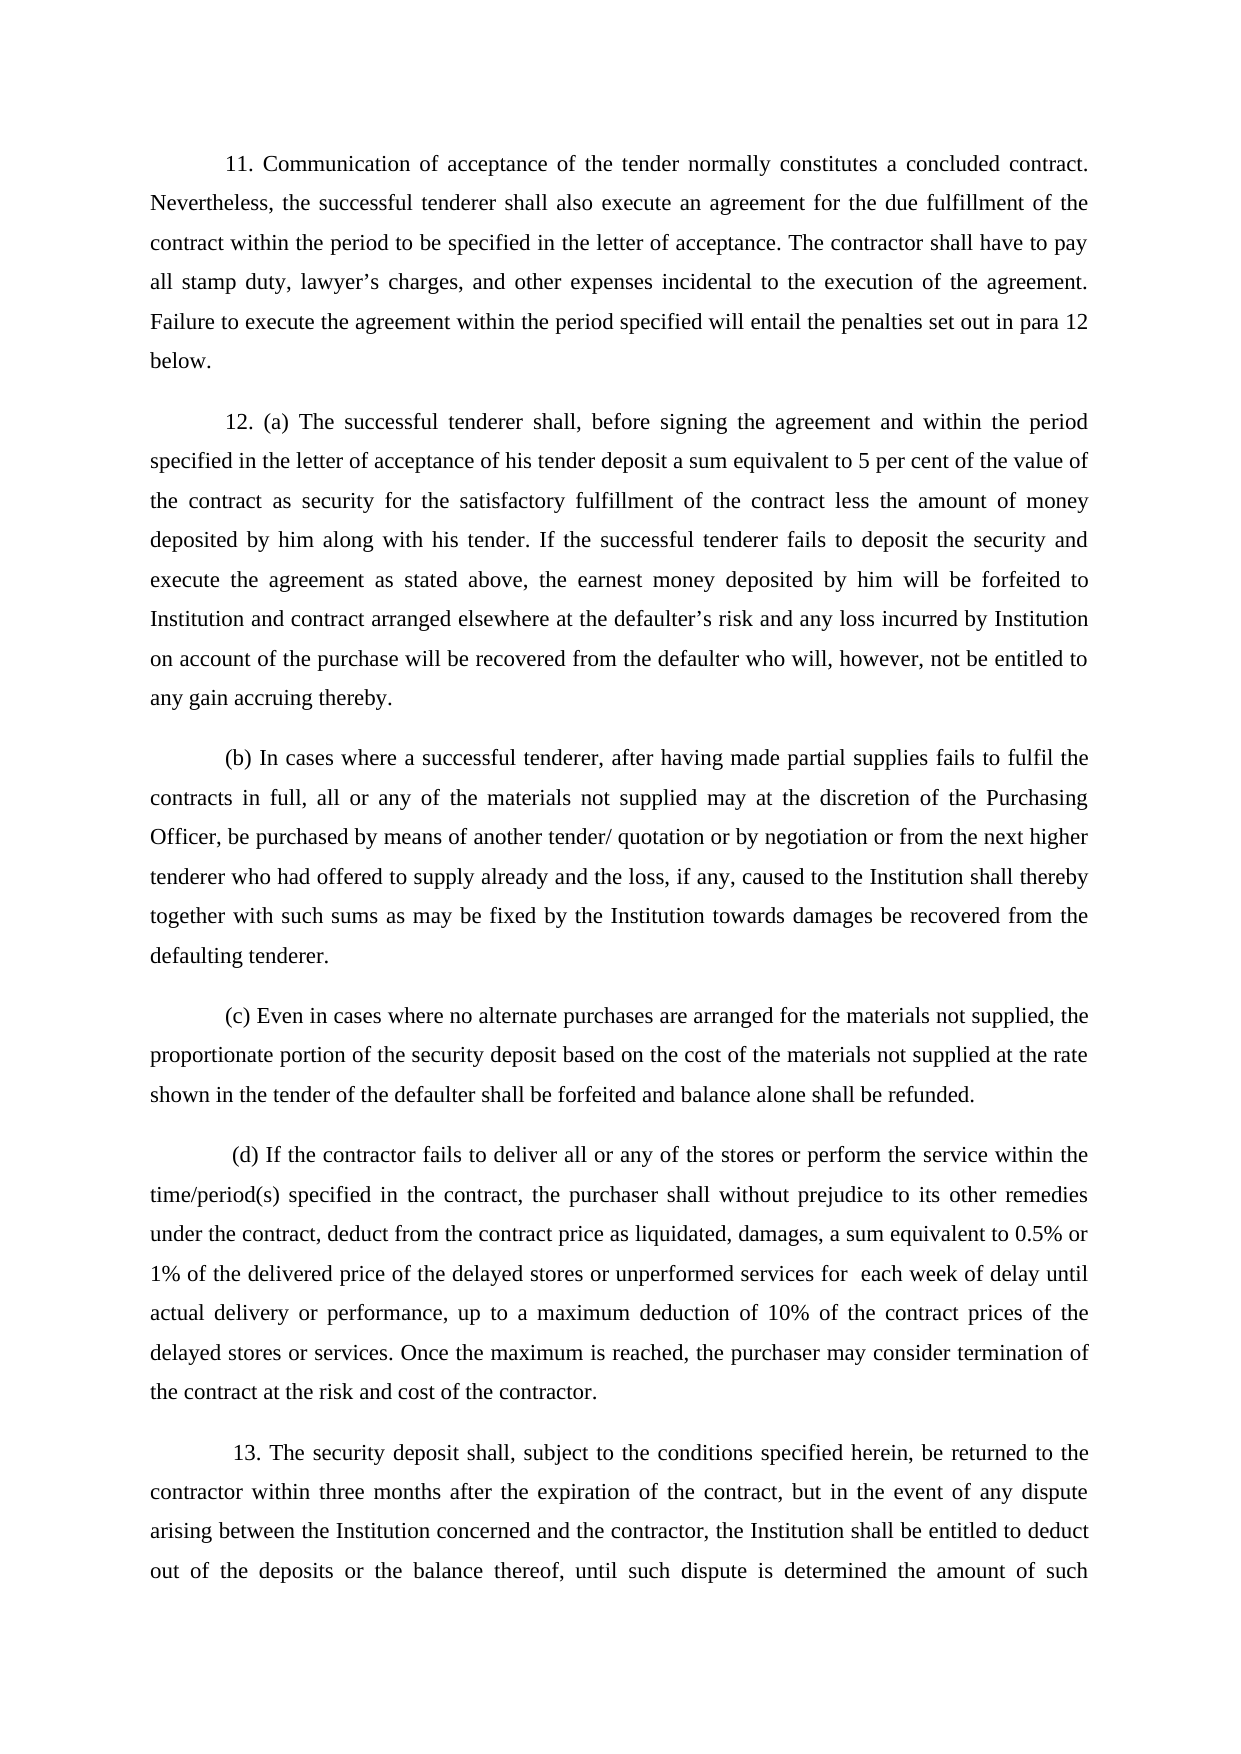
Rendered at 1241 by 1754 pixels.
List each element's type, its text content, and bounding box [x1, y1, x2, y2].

text (b) In cases where a successful tenderer, after having made partial supplies fails to fulfil the contracts in full, all or any of the materials not supplied may at the discretion of the Purchasing Officer, be purchased by means of another tender/ quotation or by negotiation or from the next higher tenderer who had offered to supply already and the loss, if any, caused to the Institution shall thereby together with such sums as may be fixed by the Institution towards damages be recovered from the defaulting tenderer. [150, 744, 1090, 968]
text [150, 1438, 1090, 1583]
text (d) If the contractor fails to deliver all or any of the stores or perform the service within the time/period(s) specified in the contract, the purchaser shall without prejudice to its other remedies under the contract, deduct from the contract price as liquidated, damages, a sum equivalent to 0.5% or 1% of the delivered price of the delayed stores or unperformed services for each week of delay until actual delivery or performance, up to a maximum deduction of 10% of the contract prices of the delayed stores or services. Once the maximum is reached, the purchaser may consider termination of the contract at the risk and cost of the contractor. [150, 1141, 1090, 1404]
text 11. Communication of acceptance of the tender normally constitutes a concluded contract. Nevertheless, the successful tenderer shall also execute an agreement for the due fulfillment of the contract within the period to be specified in the letter of acceptance. The contractor shall have to pay all stamp duty, lawyer’s charges, and other expenses incidental to the execution of the agreement. Failure to execute the agreement within the period specified will entail the penalties set out in para 12 below. [150, 150, 1090, 374]
text 12. (a) The successful tenderer shall, before signing the agreement and within the period specified in the letter of acceptance of his tender deposit a sum equivalent to 5 per cent of the value of the contract as security for the satisfactory fulfillment of the contract less the amount of money deposited by him along with his tender. If the successful tenderer fails to deposit the security and execute the agreement as stated above, the earnest money deposited by him will be forfeited to Institution and contract arranged elsewhere at the defaulter’s risk and any loss incurred by Institution on account of the purchase will be recovered from the defaulter who will, however, not be entitled to any gain accruing thereby. [150, 408, 1090, 710]
text (c) Even in cases where no alternate purchases are arranged for the materials not supplied, the proportionate portion of the security deposit based on the cost of the materials not supplied at the rate shown in the tender of the defaulter shall be forfeited and balance alone shall be refunded. [150, 1002, 1090, 1107]
